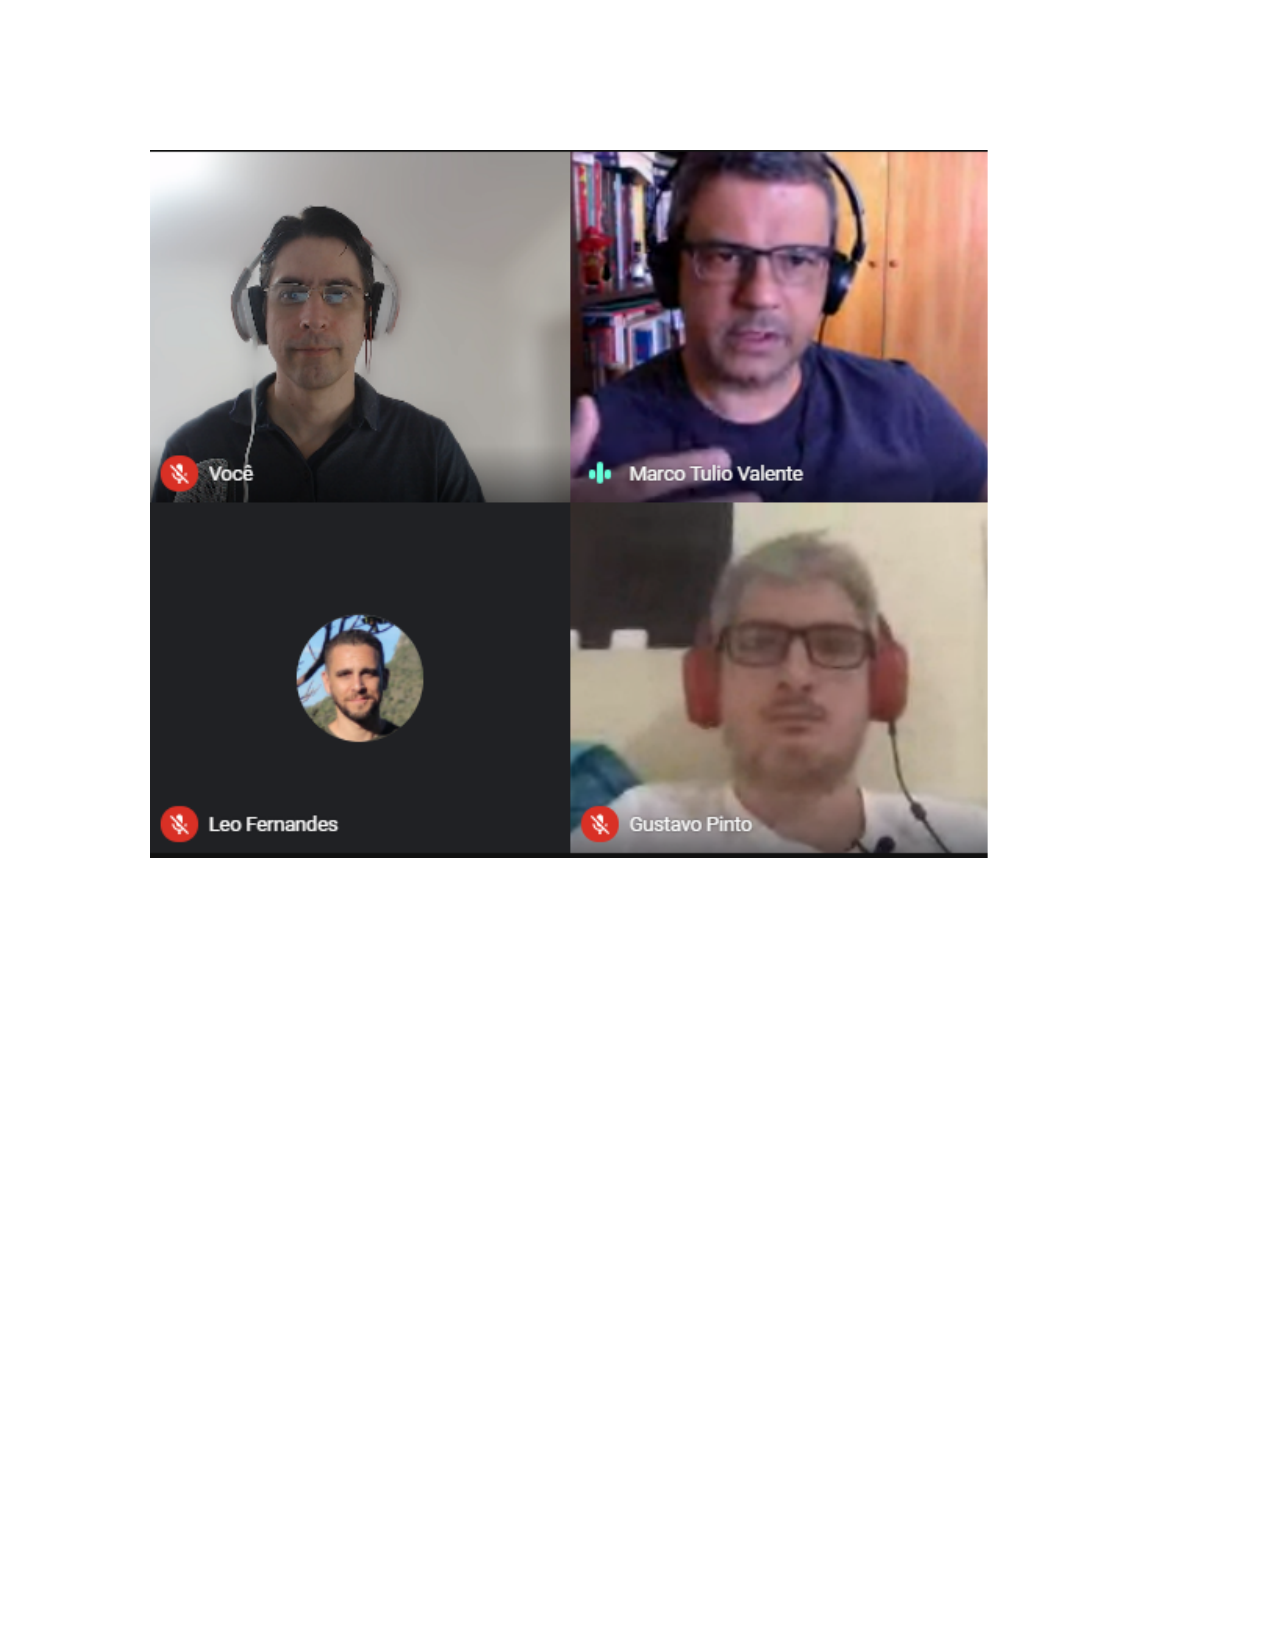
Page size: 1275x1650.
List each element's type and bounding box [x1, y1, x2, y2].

picture [150, 150, 988, 858]
